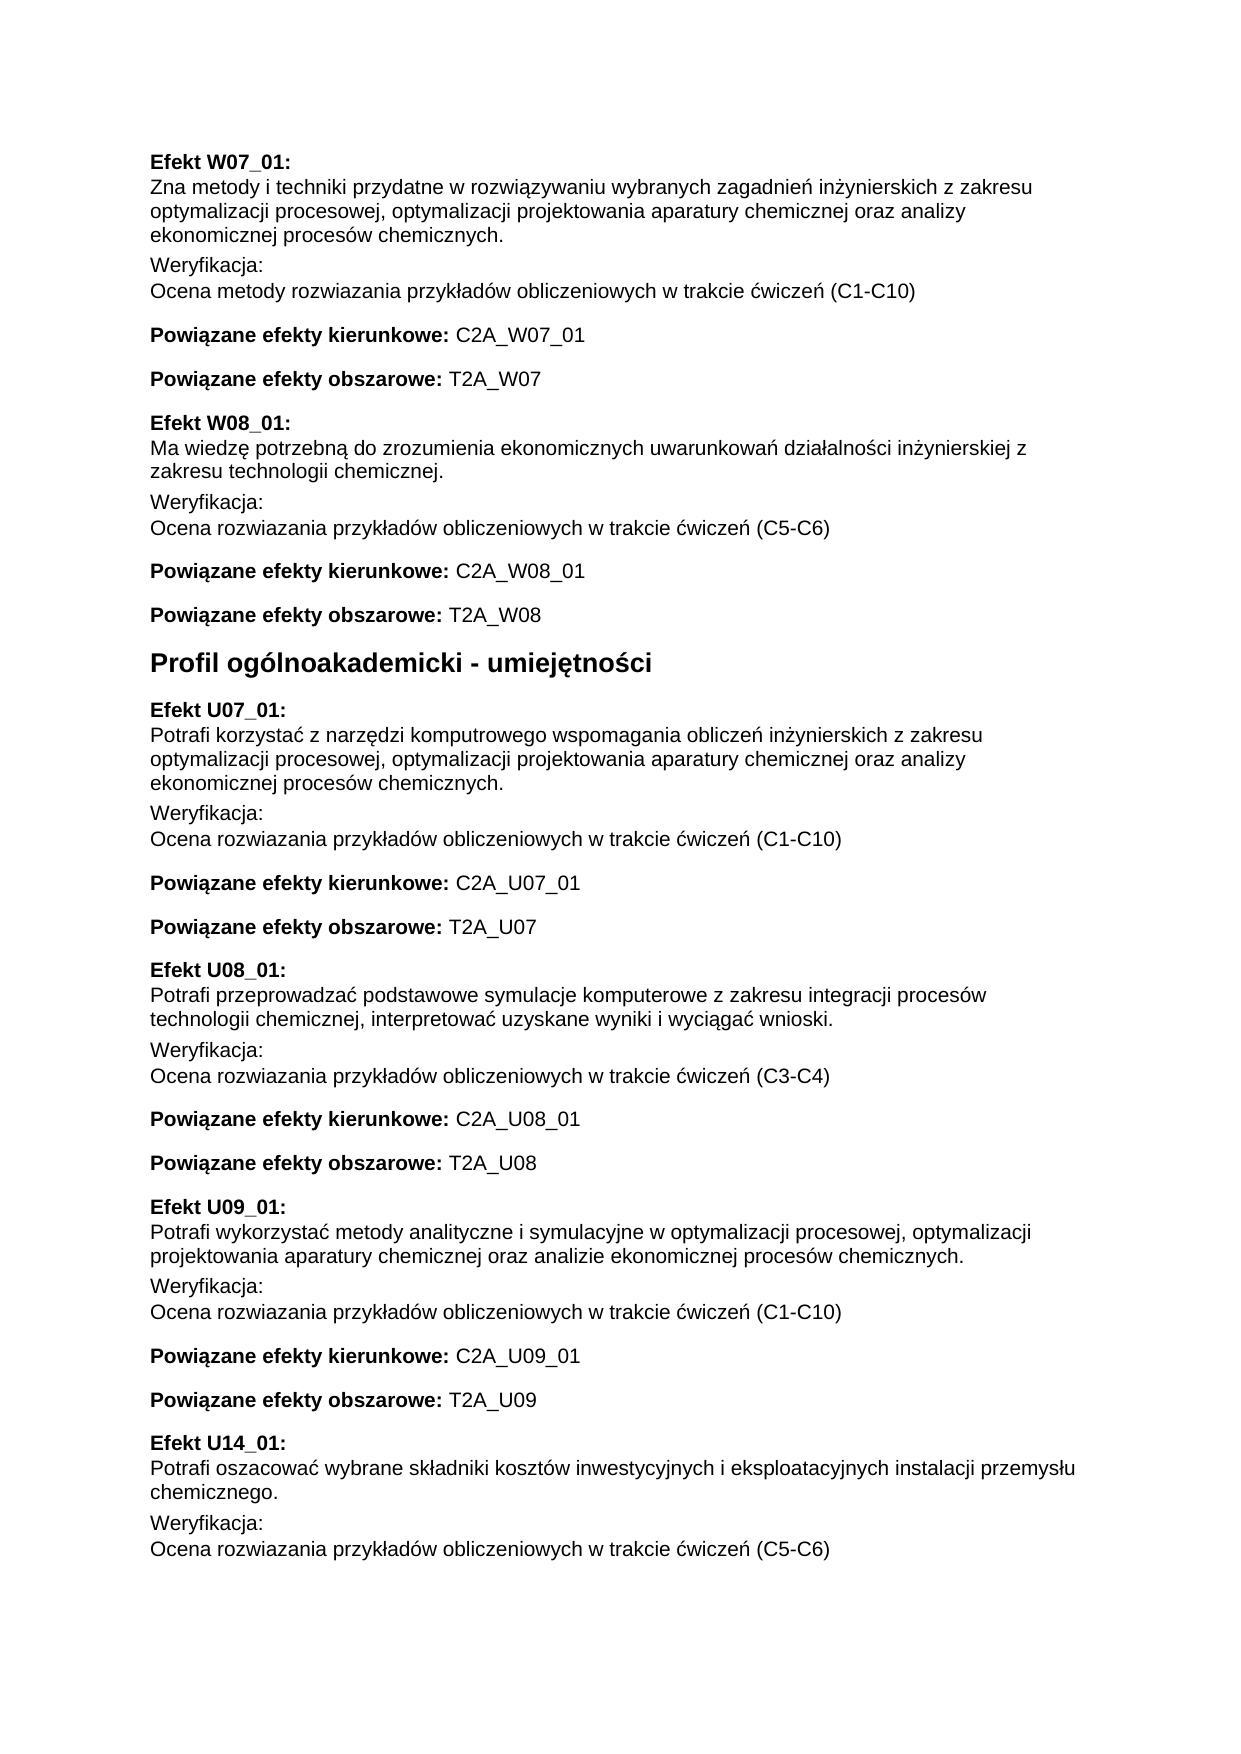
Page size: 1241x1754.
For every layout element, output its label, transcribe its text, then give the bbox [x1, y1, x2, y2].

text Powiązane efekty obszarowe: T2A_U09 [150, 1387, 1090, 1411]
text Ma wiedzę potrzebną do zrozumienia ekonomicznych uwarunkowań działalności inżynierskiej z zakresu technologii chemicznej. [150, 435, 1090, 483]
text Weryfikacja: [150, 1510, 1090, 1534]
text Weryfikacja: [150, 801, 1090, 825]
text Efekt W07_01: [150, 150, 1090, 174]
text Potrafi korzystać z narzędzi komputrowego wspomagania obliczeń inżynierskich z zakresu optymalizacji procesowej, optymalizacji projektowania aparatury chemicznej oraz analizy ekonomicznej procesów chemicznych. [150, 723, 1090, 795]
text Efekt U07_01: [150, 698, 1090, 722]
text Powiązane efekty obszarowe: T2A_W07 [150, 367, 1090, 391]
text Powiązane efekty kierunkowe: C2A_W08_01 [150, 559, 1090, 583]
text Efekt U08_01: [150, 958, 1090, 982]
text Zna metody i techniki przydatne w rozwiązywaniu wybranych zagadnień inżynierskich z zakresu optymalizacji procesowej, optymalizacji projektowania aparatury chemicznej oraz analizy ekonomicznej procesów chemicznych. [150, 175, 1090, 247]
text Ocena rozwiazania przykładów obliczeniowych w trakcie ćwiczeń (C1-C10) [150, 1300, 1090, 1324]
text Powiązane efekty kierunkowe: C2A_U07_01 [150, 871, 1090, 895]
text Ocena rozwiazania przykładów obliczeniowych w trakcie ćwiczeń (C1-C10) [150, 827, 1090, 851]
text Powiązane efekty obszarowe: T2A_U07 [150, 914, 1090, 938]
text Efekt U09_01: [150, 1195, 1090, 1219]
text Ocena rozwiazania przykładów obliczeniowych w trakcie ćwiczeń (C5-C6) [150, 516, 1090, 539]
text Weryfikacja: [150, 1274, 1090, 1298]
subtitle Profil ogólnoakademicki - umiejętności [150, 647, 1090, 678]
text Ocena rozwiazania przykładów obliczeniowych w trakcie ćwiczeń (C5-C6) [150, 1536, 1090, 1560]
text Powiązane efekty kierunkowe: C2A_U08_01 [150, 1107, 1090, 1131]
text Weryfikacja: [150, 1037, 1090, 1061]
text Potrafi oszacować wybrane składniki kosztów inwestycyjnych i eksploatacyjnych instalacji przemysłu chemicznego. [150, 1456, 1090, 1504]
text Weryfikacja: [150, 489, 1090, 513]
text Efekt W08_01: [150, 410, 1090, 434]
text Powiązane efekty kierunkowe: C2A_U09_01 [150, 1344, 1090, 1368]
text Weryfikacja: [150, 253, 1090, 277]
text Powiązane efekty kierunkowe: C2A_W07_01 [150, 323, 1090, 347]
text Potrafi przeprowadzać podstawowe symulacje komputerowe z zakresu integracji procesów technologii chemicznej, interpretować uzyskane wyniki i wyciągać wnioski. [150, 983, 1090, 1031]
text Ocena metody rozwiazania przykładów obliczeniowych w trakcie ćwiczeń (C1-C10) [150, 279, 1090, 303]
text Potrafi wykorzystać metody analityczne i symulacyjne w optymalizacji procesowej, optymalizacji projektowania aparatury chemicznej oraz analizie ekonomicznej procesów chemicznych. [150, 1220, 1090, 1268]
text Powiązane efekty obszarowe: T2A_U08 [150, 1151, 1090, 1175]
text Efekt U14_01: [150, 1431, 1090, 1455]
text Ocena rozwiazania przykładów obliczeniowych w trakcie ćwiczeń (C3-C4) [150, 1063, 1090, 1087]
text Powiązane efekty obszarowe: T2A_W08 [150, 603, 1090, 627]
